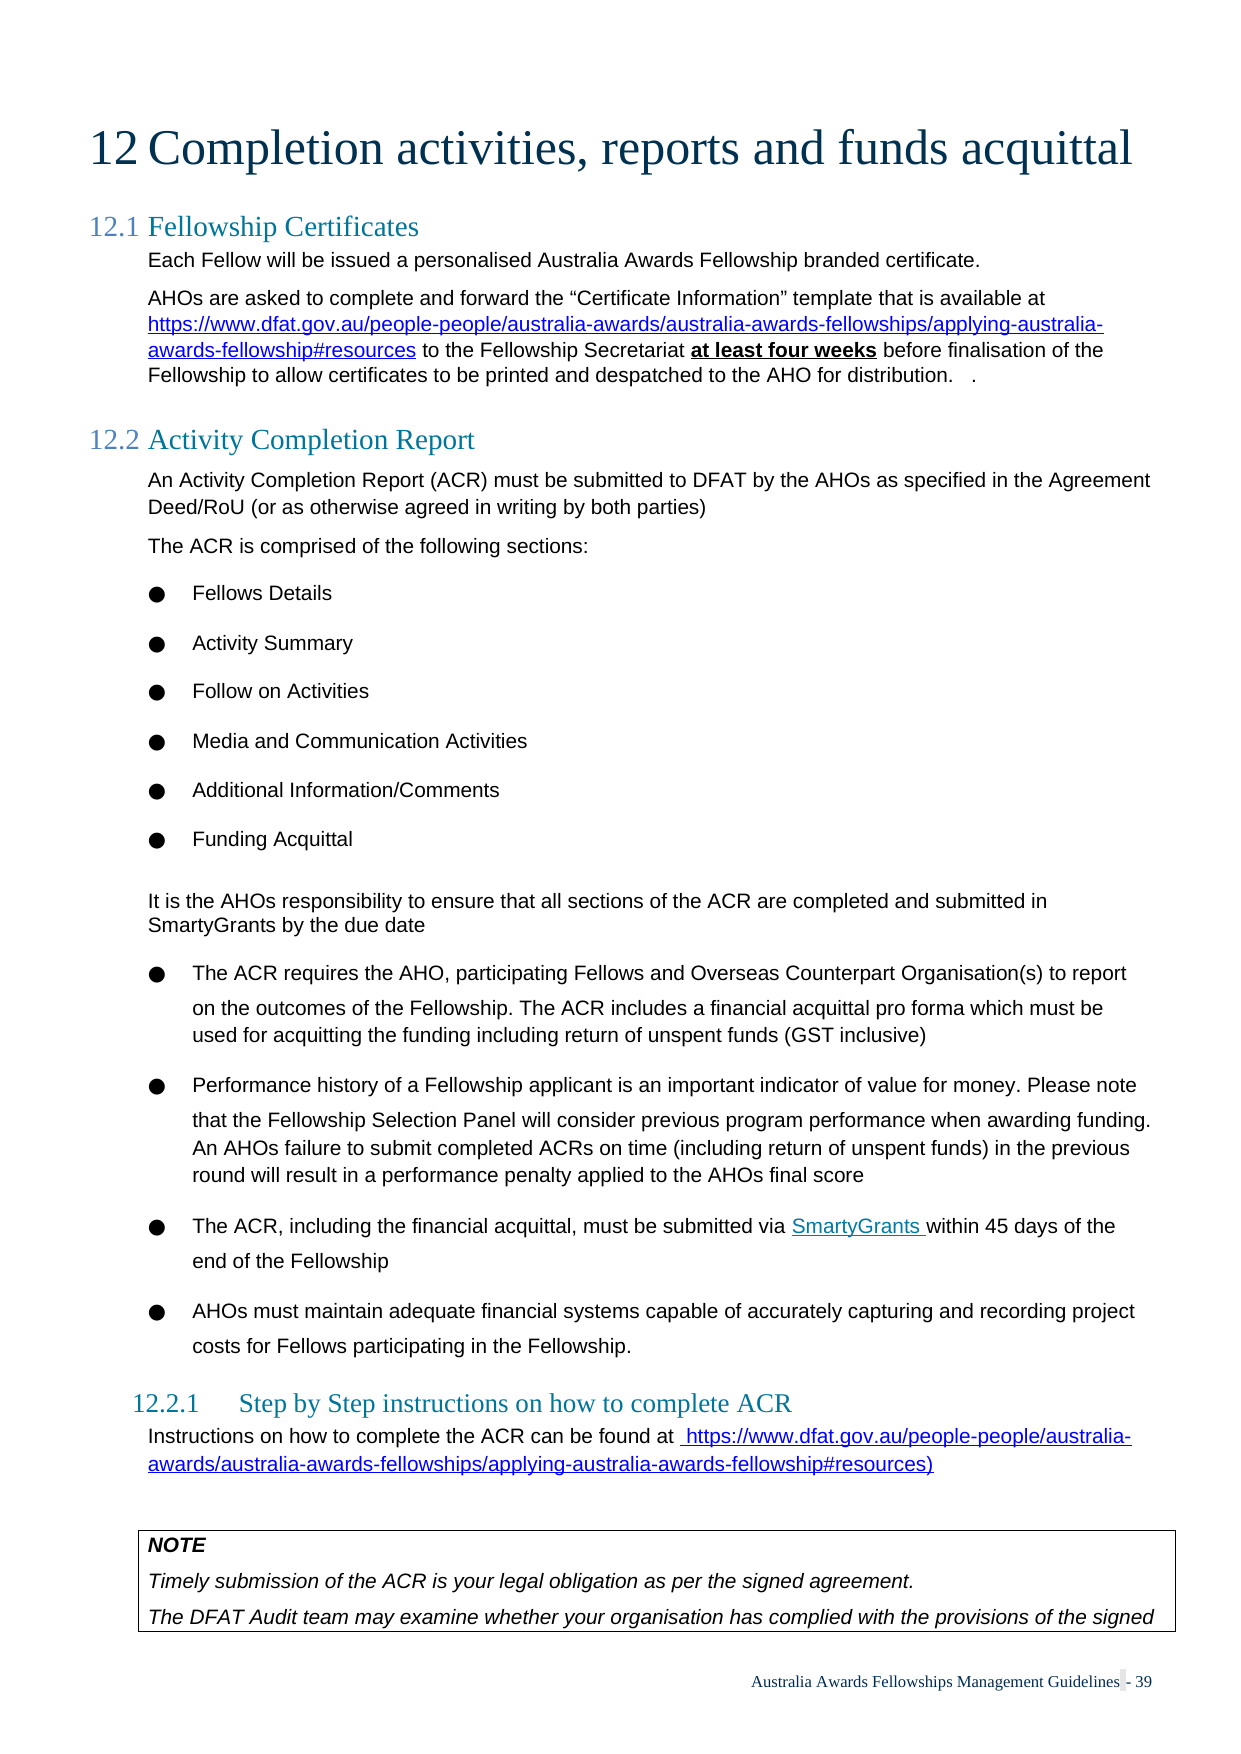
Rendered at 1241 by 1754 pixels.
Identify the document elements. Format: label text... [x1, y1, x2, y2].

text AHOs are asked to complete and forward the “Certificate Information” template that is available at https://www.dfat.gov.au/people-people/australia-awards/australia-awards-fellowships/applying-australia-awards-fellowship#resources to the Fellowship Secretariat at least four weeks before finalisation of the Fellowship to allow certificates to be printed and despatched to the AHO for distribution. . [148, 286, 1167, 387]
text Completion activities, reports and funds acquittal [89, 118, 1167, 176]
text Fellowship Certificates [89, 209, 1167, 242]
text NOTE [139, 1531, 1175, 1557]
list AHOs must maintain adequate financial systems capable of accurately capturing and recording project costs for Fellows participating in the Fellowship. [148, 1288, 1152, 1358]
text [139, 1601, 1175, 1631]
text Timely submission of the ACR is your legal obligation as per the signed agreement. [139, 1566, 1175, 1593]
list Performance history of a Fellowship applicant is an important indicator of value for money. Please note that the Fellowship Selection Panel will consider previous program performance when awarding funding. An AHOs failure to submit completed ACRs on time (including return of unspent funds) in the previous round will result in a performance penalty applied to the AHOs final score [148, 1062, 1152, 1187]
text Each Fellow will be issued a personalised Australia Awards Fellowship branded certificate. [148, 248, 1167, 272]
list Additional Information/Comments [148, 766, 1152, 809]
text Activity Completion Report [89, 422, 1167, 456]
list The ACR requires the AHO, participating Fellows and Overseas Counterpart Organisation(s) to report on the outcomes of the Fellowship. The ACR includes a financial acquittal pro forma which must be used for acquitting the funding including return of unspent funds (GST inclusive) [148, 949, 1152, 1047]
list Follow on Activities [148, 668, 1152, 711]
list Media and Communication Activities [148, 717, 1152, 760]
text It is the AHOs responsibility to ensure that all sections of the ACR are completed and submitted in SmartyGrants by the due date [148, 889, 1167, 937]
text Instructions on how to complete the ACR can be found at https://www.dfat.gov.au/people-people/australia-awards/australia-awards-fellowships/applying-australia-awards-fellowship#resources) [148, 1424, 1152, 1475]
list Fellows Details [148, 570, 1152, 613]
list Activity Summary [148, 619, 1152, 662]
text An Activity Completion Report (ACR) must be submitted to DFAT by the AHOs as specified in the Agreement Deed/RoU (or as otherwise agreed in writing by both parties) [148, 467, 1152, 519]
list Funding Acquittal [148, 815, 1152, 858]
list The ACR, including the financial acquittal, must be submitted via SmartyGrants within 45 days of the end of the Fellowship [148, 1203, 1152, 1273]
text The ACR is comprised of the following sections: [148, 534, 1167, 558]
text Step by Step instructions on how to complete ACR [132, 1387, 1152, 1418]
